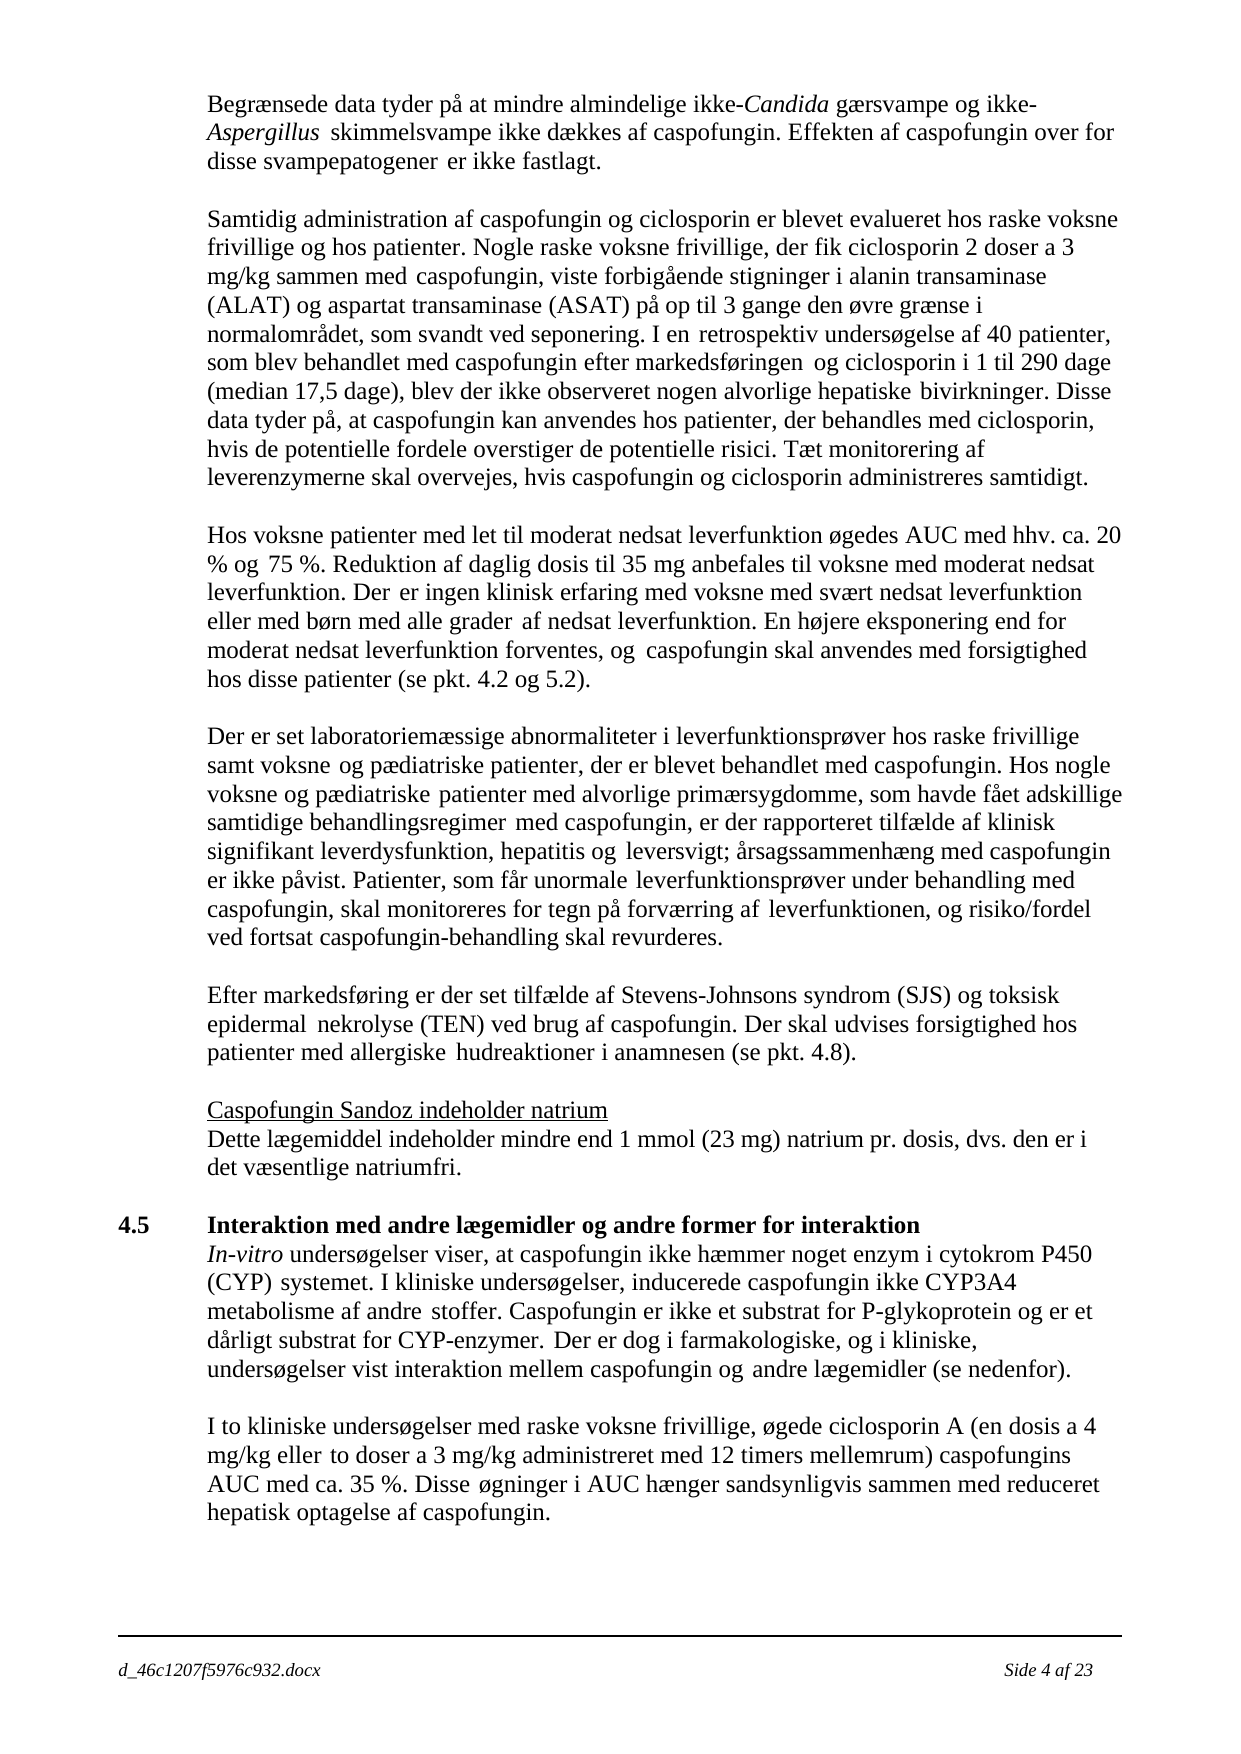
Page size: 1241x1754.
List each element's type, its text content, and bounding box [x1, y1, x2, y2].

text I to kliniske undersøgelser med raske voksne frivillige, øgede ciclosporin A (en dosis a 4 mg/kg eller to doser a 3 mg/kg administreret med 12 timers mellemrum) caspofungins AUC med ca. 35 %. Disse øgninger i AUC hænger sandsynligvis sammen med reduceret hepatisk optagelse af caspofungin. [207, 1411, 1122, 1526]
text Samtidig administration af caspofungin og ciclosporin er blevet evalueret hos raske voksne frivillige og hos patienter. Nogle raske voksne frivillige, der fik ciclosporin 2 doser a 3 mg/kg sammen med caspofungin, viste forbigående stigninger i alanin transaminase (ALAT) og aspartat transaminase (ASAT) på op til 3 gange den øvre grænse i normalområdet, som svandt ved seponering. I en retrospektiv undersøgelse af 40 patienter, som blev behandlet med caspofungin efter markedsføringen og ciclosporin i 1 til 290 dage (median 17,5 dage), blev der ikke observeret nogen alvorlige hepatiske bivirkninger. Disse data tyder på, at caspofungin kan anvendes hos patienter, der behandles med ciclosporin, hvis de potentielle fordele overstiger de potentielle risici. Tæt monitorering af leverenzymerne skal overvejes, hvis caspofungin og ciclosporin administreres samtidigt. [207, 204, 1122, 491]
text Der er set laboratoriemæssige abnormaliteter i leverfunktionsprøver hos raske frivillige samt voksne og pædiatriske patienter, der er blevet behandlet med caspofungin. Hos nogle voksne og pædiatriske patienter med alvorlige primærsygdomme, som havde fået adskillige samtidige behandlingsregimer med caspofungin, er der rapporteret tilfælde af klinisk signifikant leverdysfunktion, hepatitis og leversvigt; årsagssammenhæng med caspofungin er ikke påvist. Patienter, som får unormale leverfunktionsprøver under behandling med caspofungin, skal monitoreres for tegn på forværring af leverfunktionen, og risiko/fordel ved fortsat caspofungin-behandling skal revurderes. [207, 721, 1122, 951]
text Efter markedsføring er der set tilfælde af Stevens-Johnsons syndrom (SJS) og toksisk epidermal nekrolyse (TEN) ved brug af caspofungin. Der skal udvises forsigtighed hos patienter med allergiske hudreaktioner i anamnesen (se pkt. 4.8). [207, 980, 1122, 1066]
text Caspofungin Sandoz indeholder natrium [207, 1095, 1122, 1124]
text Dette lægemiddel indeholder mindre end 1 mmol (23 mg) natrium pr. dosis, dvs. den er i det væsentlige natriumfri. [207, 1124, 1122, 1181]
text 4.5 Interaktion med andre lægemidler og andre former for interaktion [118, 1210, 1122, 1239]
text Hos voksne patienter med let til moderat nedsat leverfunktion øgedes AUC med hhv. ca. 20 % og 75 %. Reduktion af daglig dosis til 35 mg anbefales til voksne med moderat nedsat leverfunktion. Der er ingen klinisk erfaring med voksne med svært nedsat leverfunktion eller med børn med alle grader af nedsat leverfunktion. En højere eksponering end for moderat nedsat leverfunktion forventes, og caspofungin skal anvendes med forsigtighed hos disse patienter (se pkt. 4.2 og 5.2). [207, 520, 1122, 692]
text Begrænsede data tyder på at mindre almindelige ikke-Candida gærsvampe og ikke-Aspergillus skimmelsvampe ikke dækkes af caspofungin. Effekten af caspofungin over for disse svampepatogener er ikke fastlagt. [207, 89, 1122, 175]
text In-vitro undersøgelser viser, at caspofungin ikke hæmmer noget enzym i cytokrom P450 (CYP) systemet. I kliniske undersøgelser, inducerede caspofungin ikke CYP3A4 metabolisme af andre stoffer. Caspofungin er ikke et substrat for P-glykoprotein og er et dårligt substrat for CYP-enzymer. Der er dog i farmakologiske, og i kliniske, undersøgelser vist interaktion mellem caspofungin og andre lægemidler (se nedenfor). [207, 1239, 1122, 1382]
